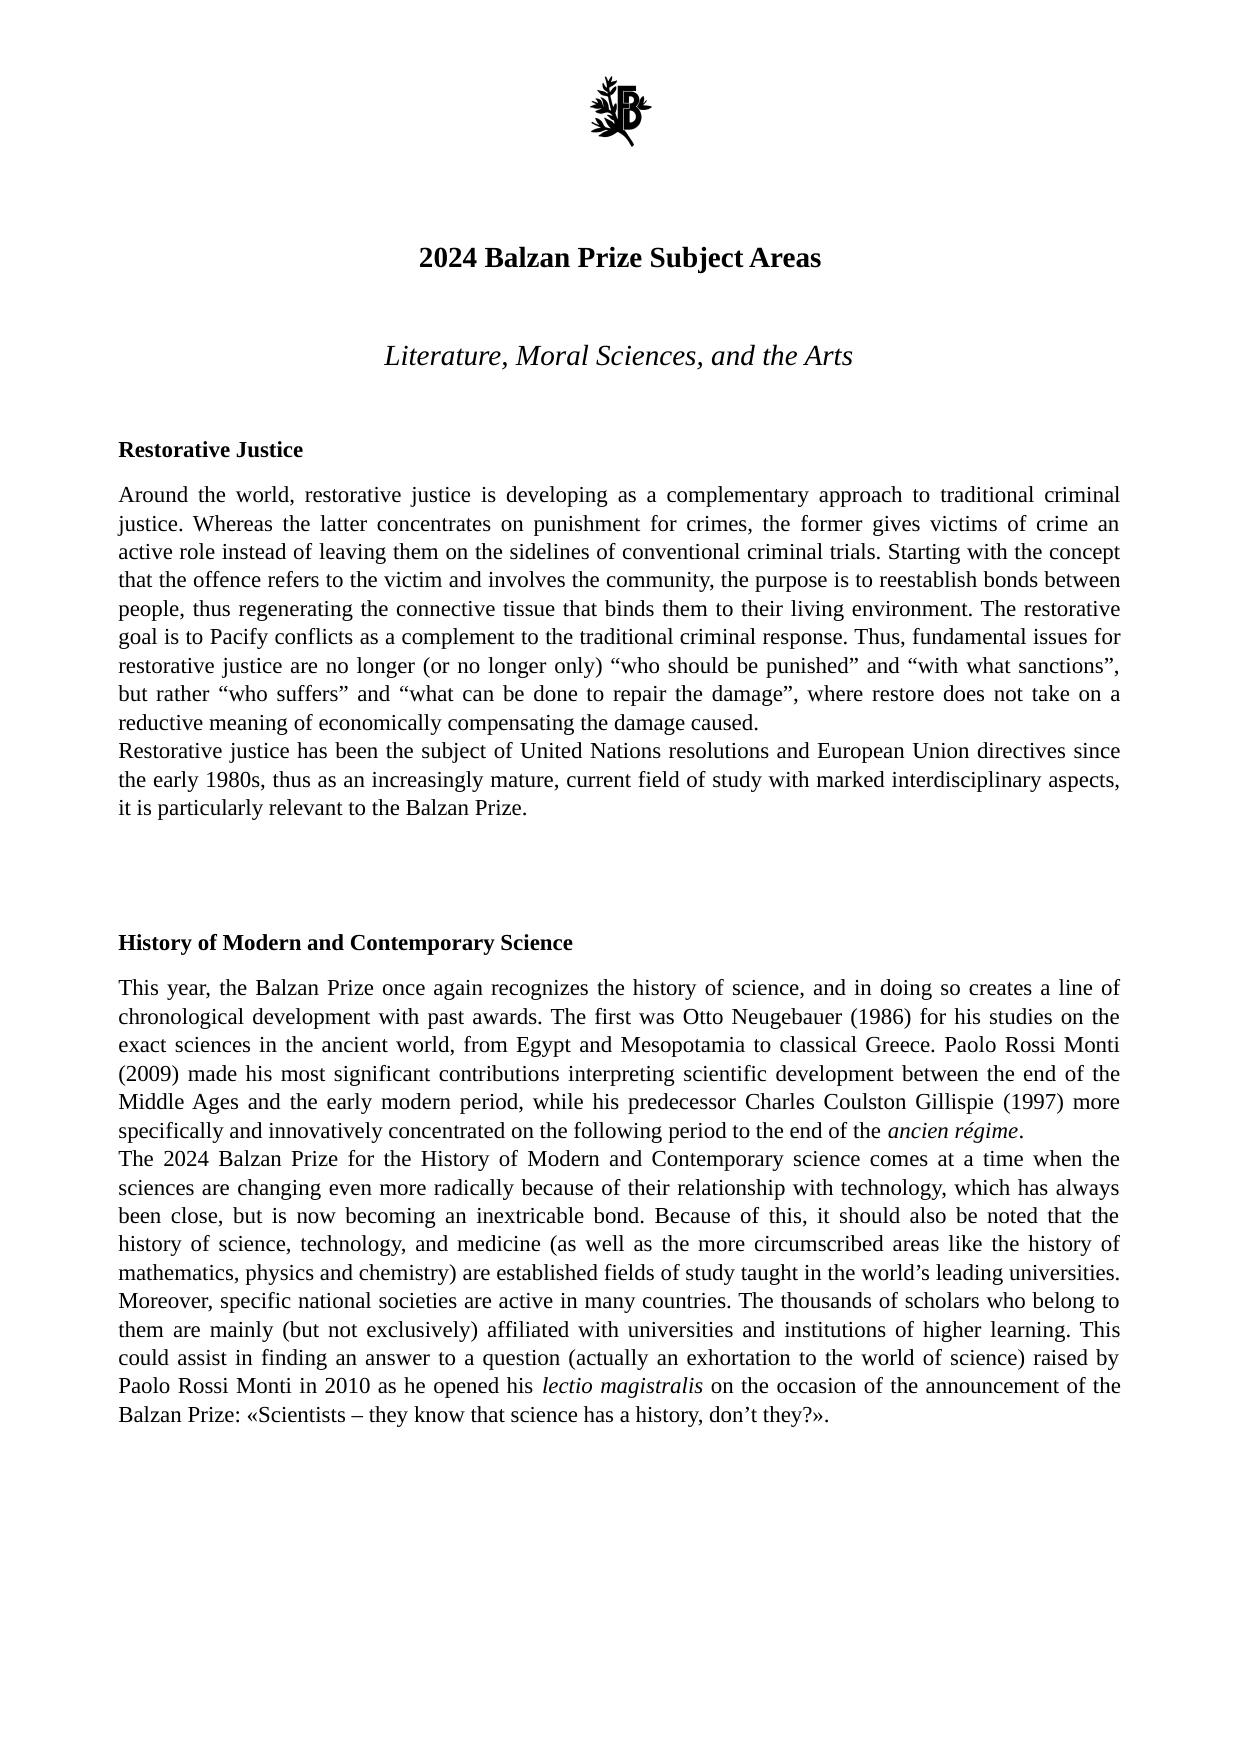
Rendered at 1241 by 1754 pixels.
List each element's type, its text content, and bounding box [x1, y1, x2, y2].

picture [584, 73, 657, 152]
text History of Modern and Contemporary Science [118, 929, 1122, 956]
text Restorative Justice [118, 436, 1122, 462]
text Around the world, restorative justice is developing as a complementary approach to traditional criminal justice. Whereas the latter concentrates on punishment for crimes, the former gives victims of crime an active role instead of leaving them on the sidelines of conventional criminal trials. Starting with the concept that the offence refers to the victim and involves the community, the purpose is to reestablish bonds between people, thus regenerating the connective tissue that binds them to their living environment. The restorative goal is to Pacify conflicts as a complement to the traditional criminal response. Thus, fundamental issues for restorative justice are no longer (or no longer only) “who should be punished” and “with what sanctions”, but rather “who suffers” and “what can be done to repair the damage”, where restore does not take on a reductive meaning of economically compensating the damage caused. Restorative justice has been the subject of United Nations resolutions and European Union directives since the early 1980s, thus as an increasingly mature, current field of study with marked interdisciplinary aspects, it is particularly relevant to the Balzan Prize. [118, 481, 1122, 820]
text Literature, Moral Sciences, and the Arts [118, 338, 1122, 372]
text 2024 Balzan Prize Subject Areas [118, 204, 1122, 274]
text This year, the Balzan Prize once again recognizes the history of science, and in doing so creates a line of chronological development with past awards. The first was Otto Neugebauer (1986) for his studies on the exact sciences in the ancient world, from Egypt and Mesopotamia to classical Greece. Paolo Rossi Monti (2009) made his most significant contributions interpreting scientific development between the end of the Middle Ages and the early modern period, while his predecessor Charles Coulston Gillispie (1997) more specifically and innovatively concentrated on the following period to the end of the ancien régime. The 2024 Balzan Prize for the History of Modern and Contemporary science comes at a time when the sciences are changing even more radically because of their relationship with technology, which has always been close, but is now becoming an inextricable bond. Because of this, it should also be noted that the history of science, technology, and medicine (as well as the more circumscribed areas like the history of mathematics, physics and chemistry) are established fields of study taught in the world’s leading universities. Moreover, specific national societies are active in many countries. The thousands of scholars who belong to them are mainly (but not exclusively) affiliated with universities and institutions of higher learning. This could assist in finding an answer to a question (actually an exhortation to the world of science) raised by Paolo Rossi Monti in 2010 as he opened his lectio magistralis on the occasion of the announcement of the Balzan Prize: «Scientists – they know that science has a history, don’t they?». [118, 974, 1122, 1427]
